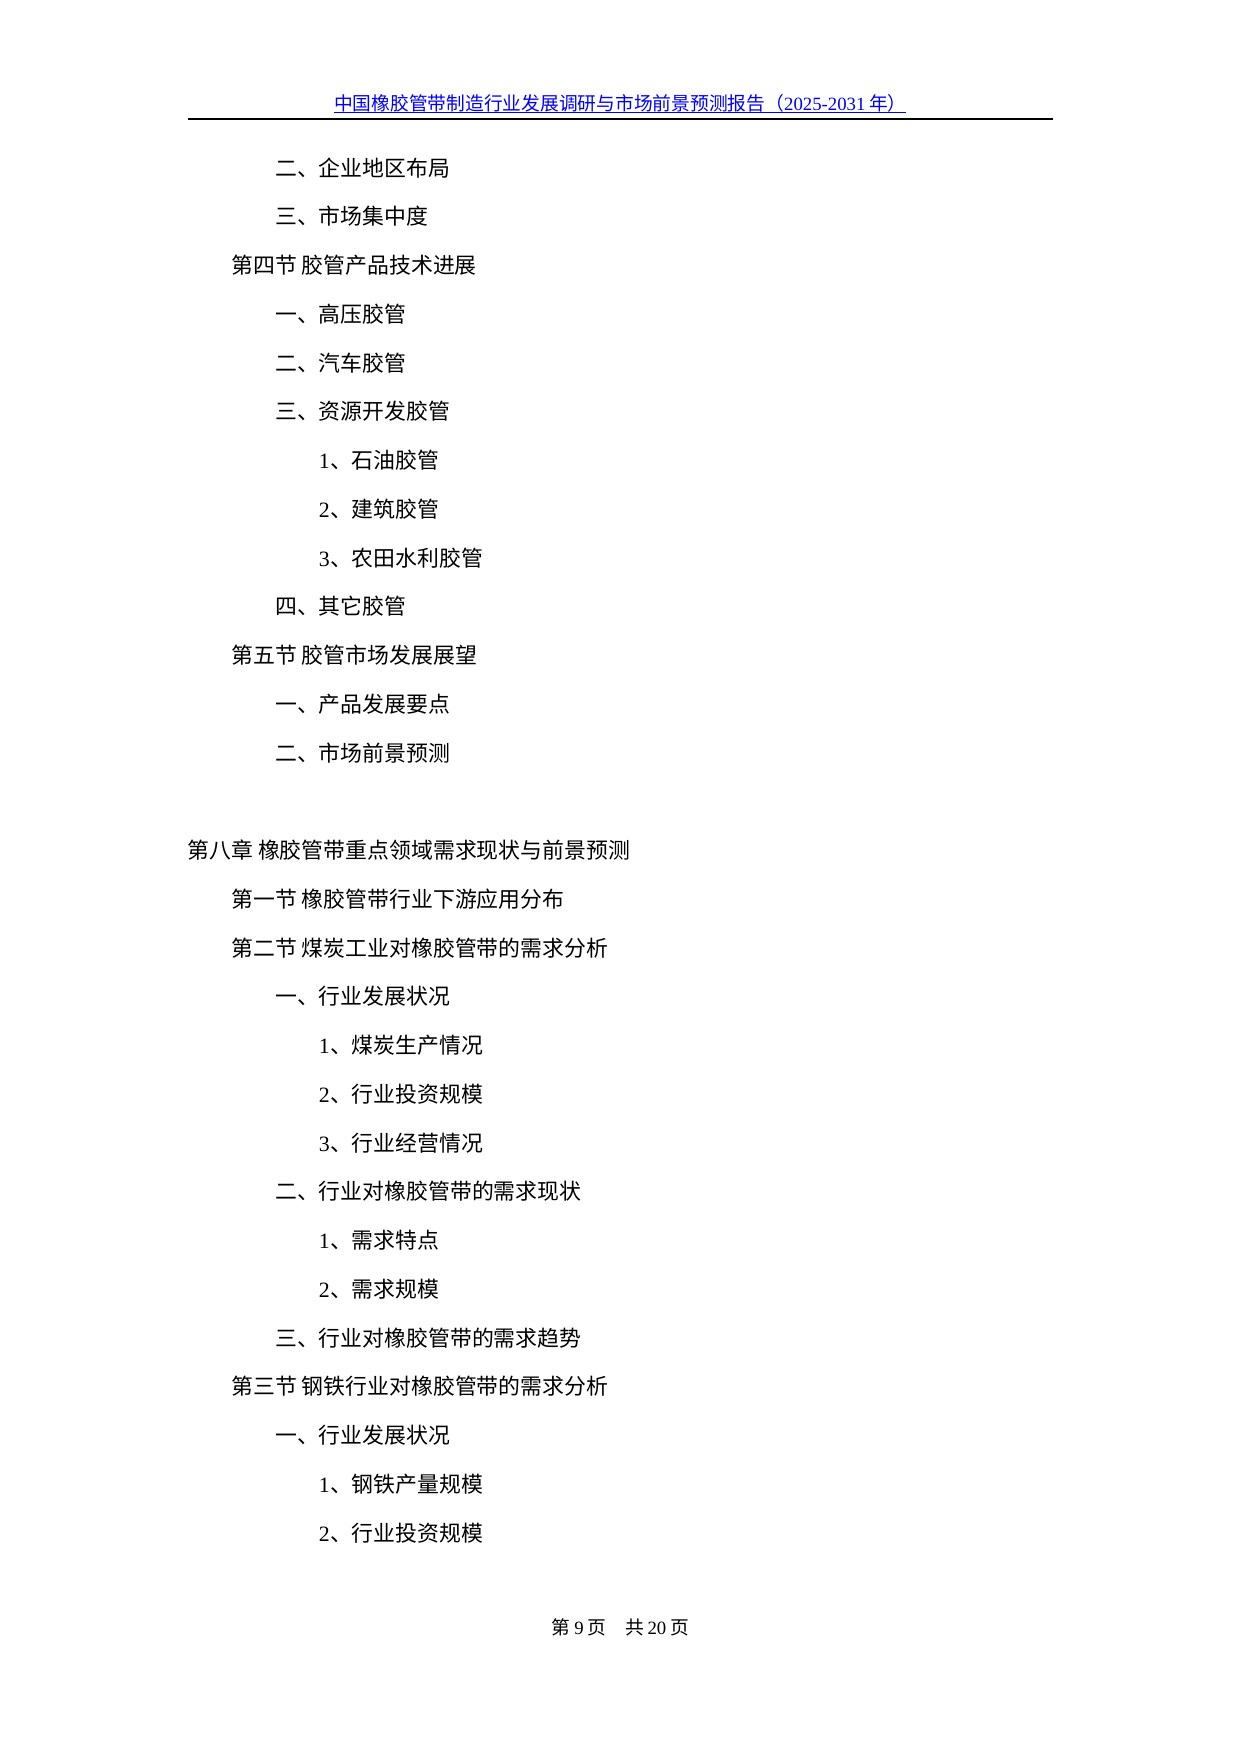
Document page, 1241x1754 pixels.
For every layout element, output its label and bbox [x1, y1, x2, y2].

text [187, 150, 1053, 1548]
